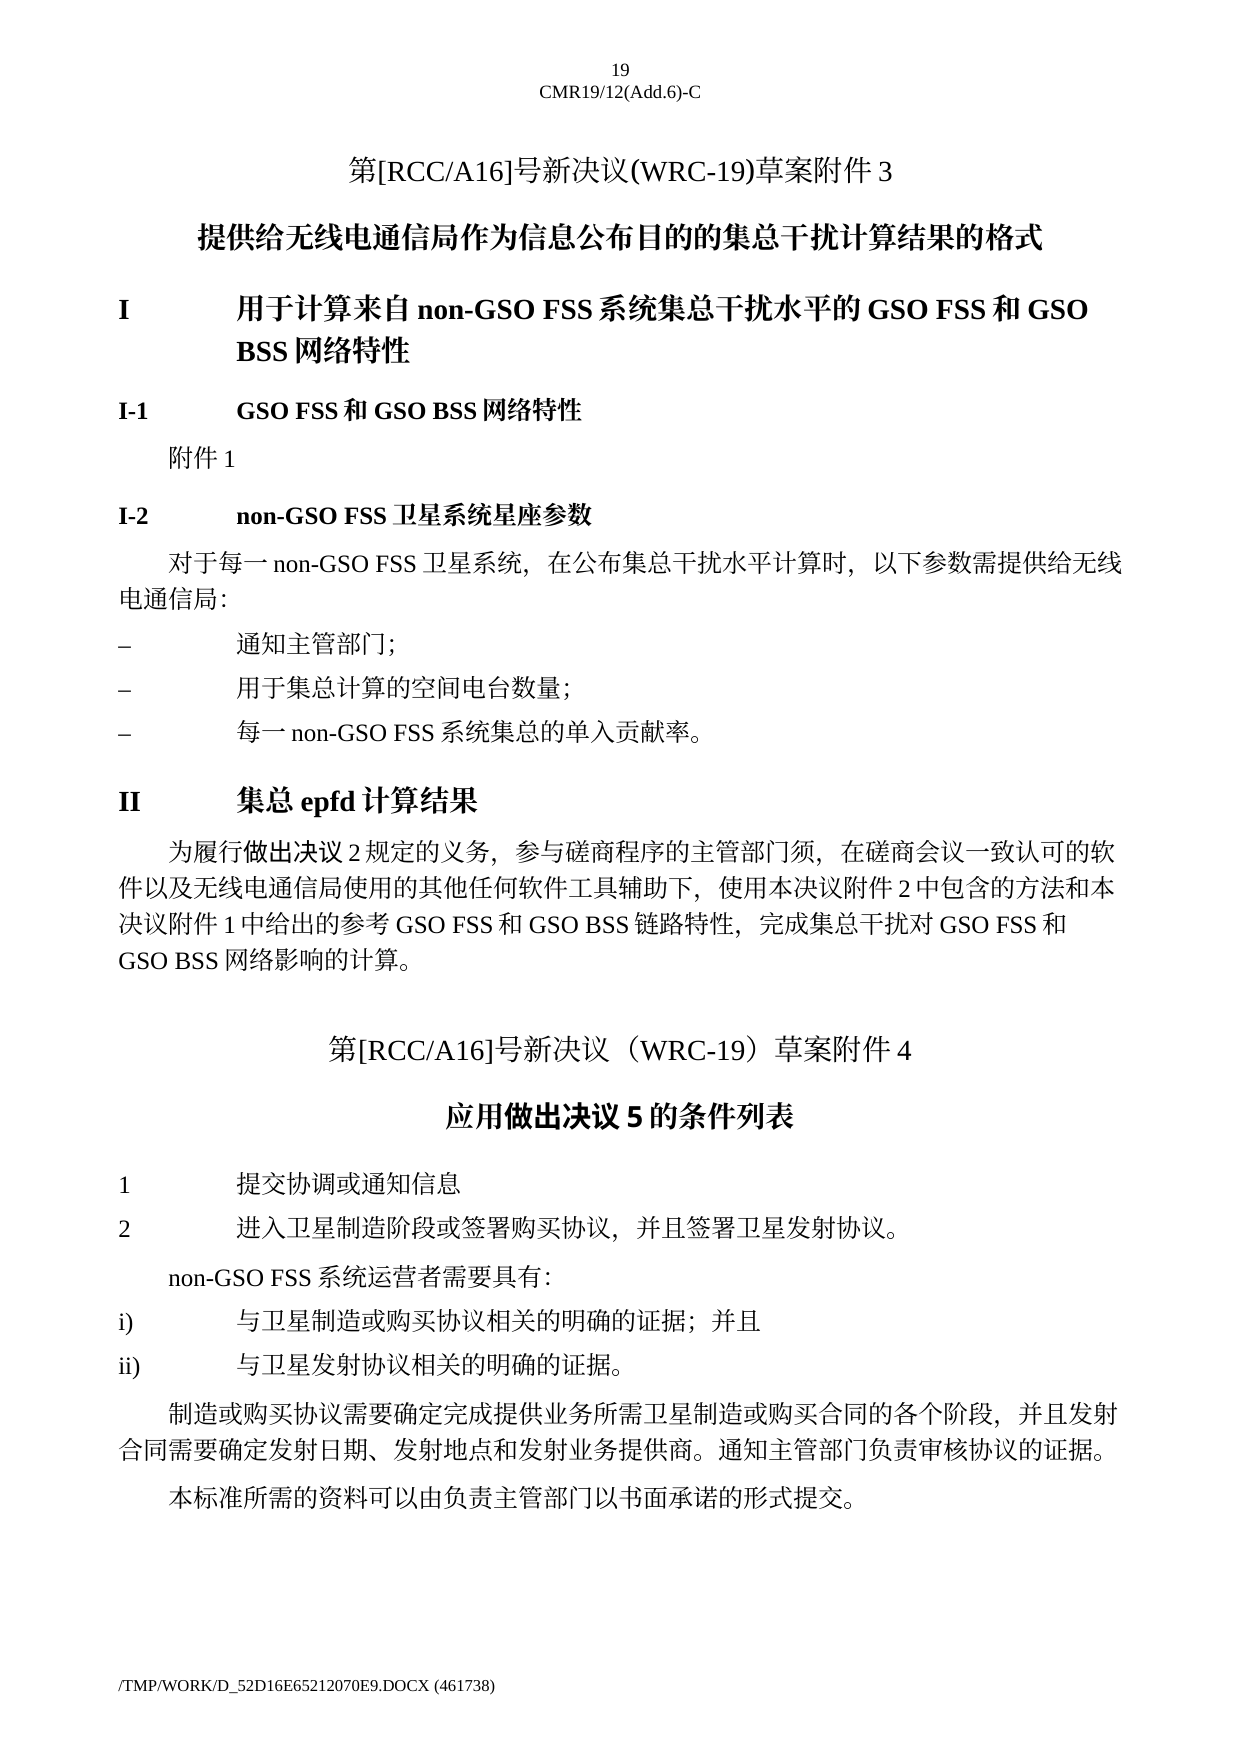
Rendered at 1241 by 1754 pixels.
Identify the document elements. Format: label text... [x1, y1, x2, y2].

title 提供给无线电通信局作为信息公布目的的集总干扰计算结果的格式 [118, 215, 1122, 257]
text 第[rcc/A16]号新决议(WRC-19)草案附件3 [118, 148, 1122, 190]
text 本标准所需的资料可以由负责主管部门以书面承诺的形式提交。 [118, 1479, 1122, 1515]
text I-2 non-GSO FSS卫星系统星座参数 [118, 496, 1122, 532]
text 为履行做出决议2规定的义务，参与磋商程序的主管部门须，在磋商会议一致认可的软件以及无线电通信局使用的其他任何软件工具辅助下，使用本决议附件2中包含的方法和本决议附件1中给出的参考GSO FSS和GSO BSS链路特性，完成集总干扰对GSO FSS和GSO BSS网络影响的计算。 [118, 832, 1122, 976]
subtitle II 集总epfd计算结果 [118, 778, 1122, 820]
text i) 与卫星制造或购买协议相关的明确的证据；并且 [118, 1302, 1122, 1338]
text – 通知主管部门； [118, 624, 1122, 660]
text – 用于集总计算的空间电台数量； [118, 668, 1122, 704]
text non-GSO FSS系统运营者需要具有： [118, 1257, 1122, 1293]
text 附件1 [118, 439, 1122, 475]
subtitle I 用于计算来自non-GSO FSS系统集总干扰水平的GSO FSS和GSO BSS网络特性 [118, 286, 1122, 369]
text – 每一non-GSO FSS系统集总的单入贡献率。 [118, 713, 1122, 749]
text ii) 与卫星发射协议相关的明确的证据。 [118, 1346, 1122, 1382]
text 2 进入卫星制造阶段或签署购买协议，并且签署卫星发射协议。 [118, 1209, 1122, 1245]
text 制造或购买协议需要确定完成提供业务所需卫星制造或购买合同的各个阶段，并且发射合同需要确定发射日期、发射地点和发射业务提供商。通知主管部门负责审核协议的证据。 [118, 1394, 1122, 1466]
title 应用做出决议5的条件列表 [118, 1093, 1122, 1136]
text 第[RCC/A16]号新决议（WRC-19）草案附件4 [118, 1026, 1122, 1068]
text I-1 GSO FSS和GSO BSS网络特性 [118, 390, 1122, 426]
text 对于每一non-GSO FSS卫星系统，在公布集总干扰水平计算时，以下参数需提供给无线电通信局： [118, 544, 1122, 616]
text 1 提交协调或通知信息 [118, 1165, 1122, 1201]
